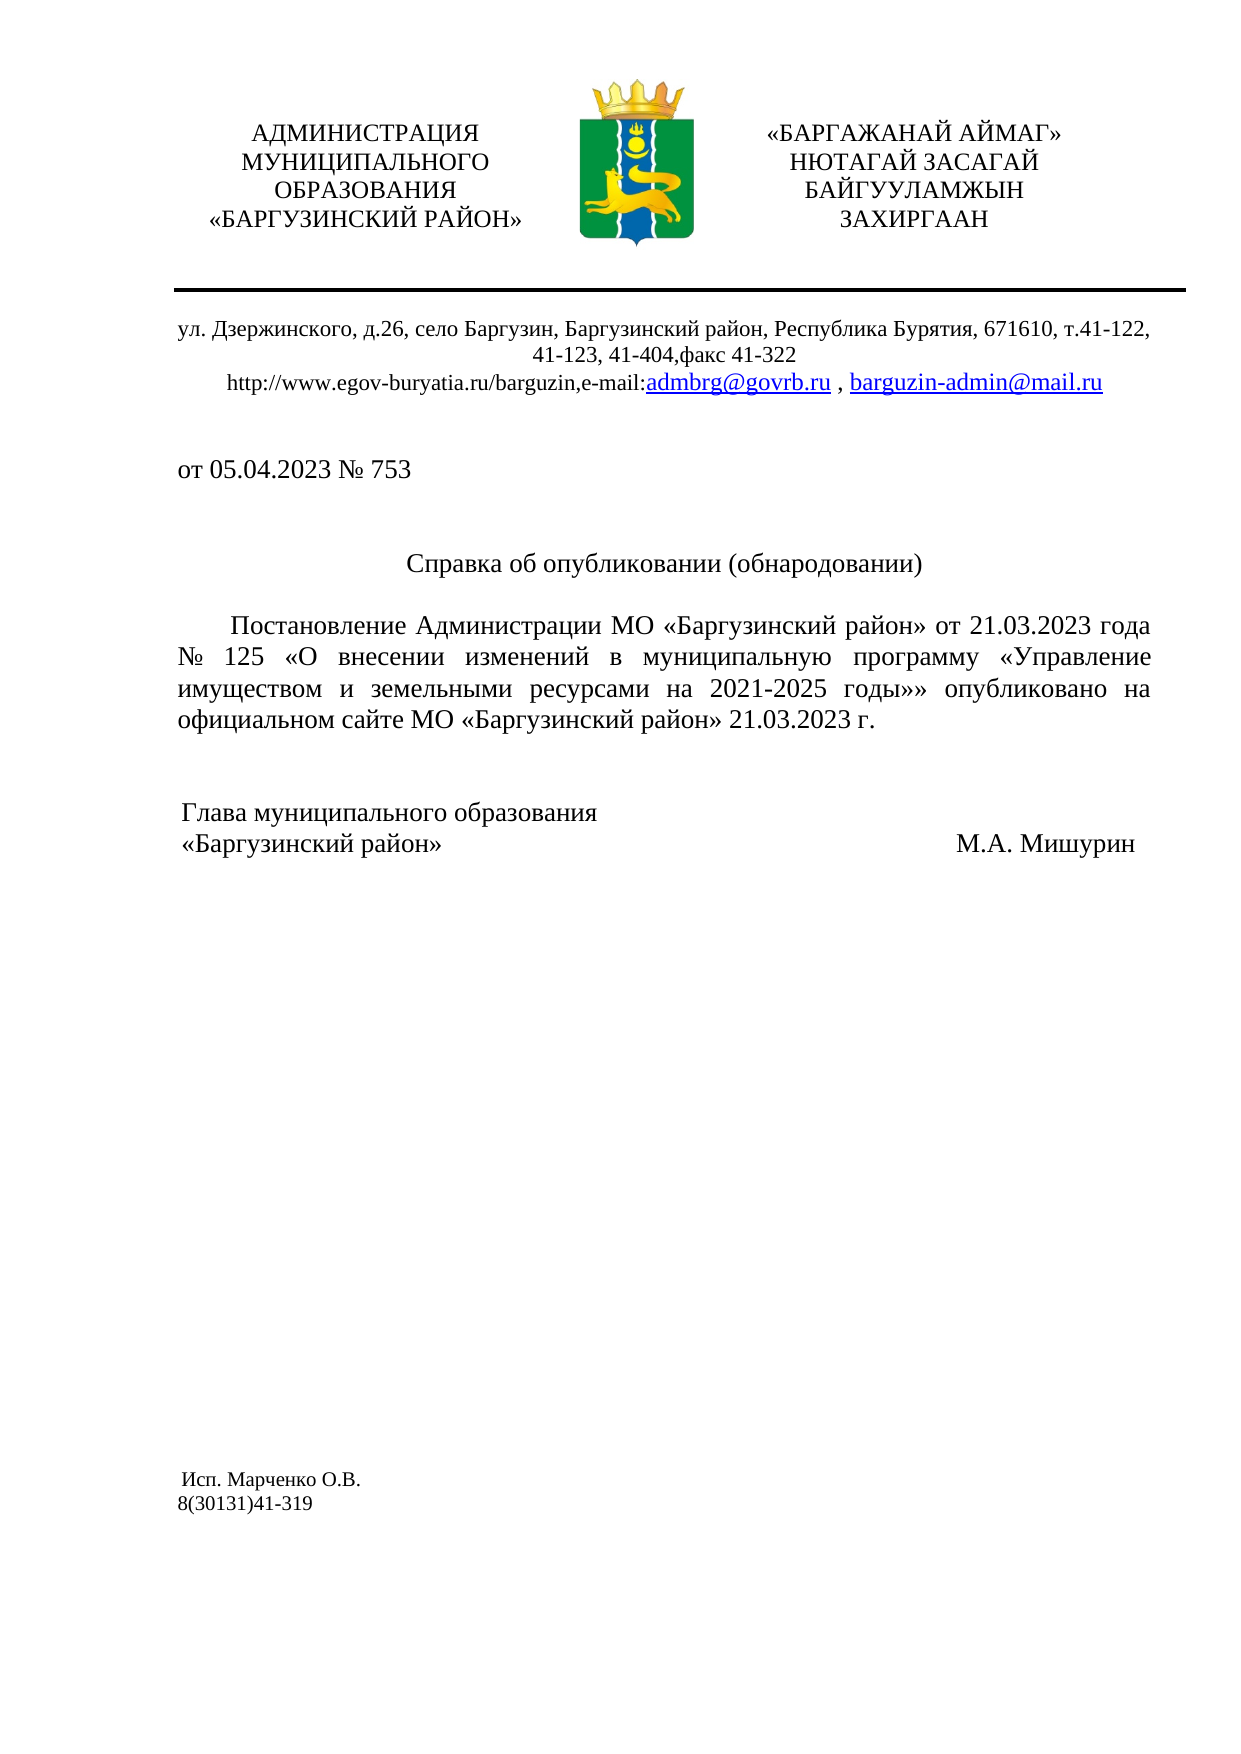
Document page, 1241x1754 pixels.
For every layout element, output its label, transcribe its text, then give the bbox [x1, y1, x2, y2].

text от 05.04.2023 № 753 [177, 454, 1152, 485]
table_header [589, 118, 700, 286]
table_cell [611, 286, 1187, 315]
text «Баргузинский район» М.А. Мишурин [177, 827, 1152, 858]
table_cell [141, 286, 611, 315]
text http://www.egov-buryatia.ru/barguzin,e-mail:admbrg@govrb.ru , barguzin-admin@mail.ru [177, 367, 1152, 396]
text 8(30131)41-319 [177, 1491, 1152, 1515]
text Исп. Марченко О.В. [177, 1467, 1152, 1491]
table_header АДМИНИСТРАЦИЯ МУНИЦИПАЛЬНОГО ОБРАЗОВАНИЯ «БАРГУЗИНСКИЙ РАЙОН» [141, 118, 589, 286]
text Справка об опубликовании (обнародовании) [177, 547, 1152, 578]
text Глава муниципального образования [177, 796, 1152, 827]
picture [579, 79, 694, 250]
text Постановление Администрации МО «Баргузинский район» от 21.03.2023 года № 125 «О внесении изменений в муниципальную программу «Управление имуществом и земельными ресурсами на 2021-2025 годы»» опубликовано на официальном сайте МО «Баргузинский район» 21.03.2023 г. [177, 609, 1152, 734]
text ул. Дзержинского, д.26, село Баргузин, Баргузинский район, Республика Бурятия, 671610, т.41-122, 41-123, 41-404,факс 41-322 [177, 315, 1152, 367]
table_header «БАРГАЖАНАЙ АЙМАГ» НЮТАГАЙ ЗАСАГАЙ БАЙГУУЛАМЖЫН ЗАХИРГААН [700, 118, 1187, 286]
